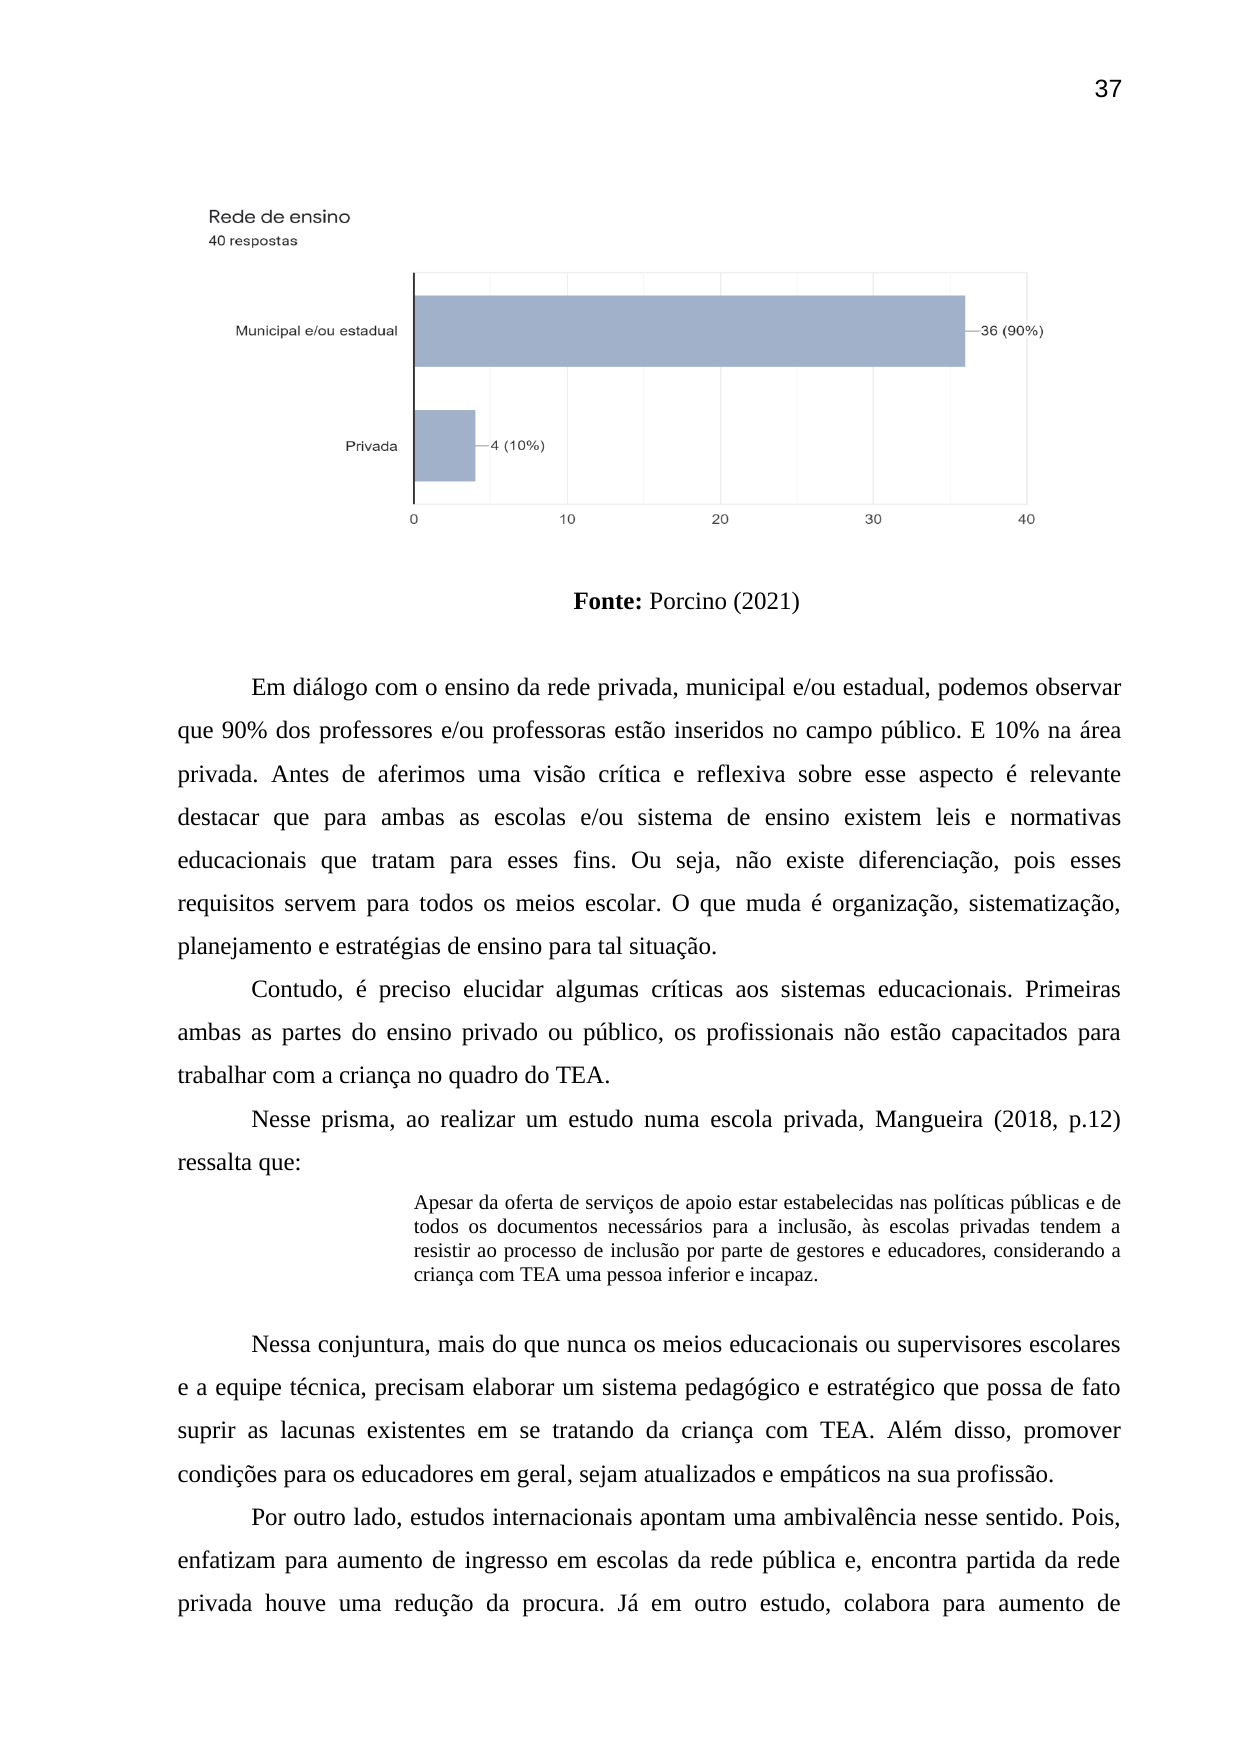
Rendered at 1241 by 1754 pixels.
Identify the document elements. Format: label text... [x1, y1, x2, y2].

picture [177, 177, 1121, 572]
text Fonte: Porcino (2021) [177, 586, 1122, 615]
text Nesse prisma, ao realizar um estudo numa escola privada, Mangueira (2018, p.12) ressalta que: [177, 1104, 1122, 1176]
text Apesar da oferta de serviços de apoio estar estabelecidas nas políticas públicas e de todos os documentos necessários para a inclusão, às escolas privadas tendem a resistir ao processo de inclusão por parte de gestores e educadores, considerando a criança com TEA uma pessoa inferior e incapaz. [413, 1190, 1122, 1286]
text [177, 1502, 1122, 1617]
text Contudo, é preciso elucidar algumas críticas aos sistemas educacionais. Primeiras ambas as partes do ensino privado ou público, os profissionais não estão capacitados para trabalhar com a criança no quadro do TEA. [177, 974, 1122, 1089]
text Em diálogo com o ensino da rede privada, municipal e/ou estadual, podemos observar que 90% dos professores e/ou professoras estão inseridos no campo público. E 10% na área privada. Antes de aferimos uma visão crítica e reflexiva sobre esse aspecto é relevante destacar que para ambas as escolas e/ou sistema de ensino existem leis e normativas educacionais que tratam para esses fins. Ou seja, não existe diferenciação, pois esses requisitos servem para todos os meios escolar. O que muda é organização, sistematização, planejamento e estratégias de ensino para tal situação. [177, 672, 1122, 960]
text Nessa conjuntura, mais do que nunca os meios educacionais ou supervisores escolares e a equipe técnica, precisam elaborar um sistema pedagógico e estratégico que possa de fato suprir as lacunas existentes em se tratando da criança com TEA. Além disso, promover condições para os educadores em geral, sejam atualizados e empáticos na sua profissão. [177, 1329, 1122, 1487]
